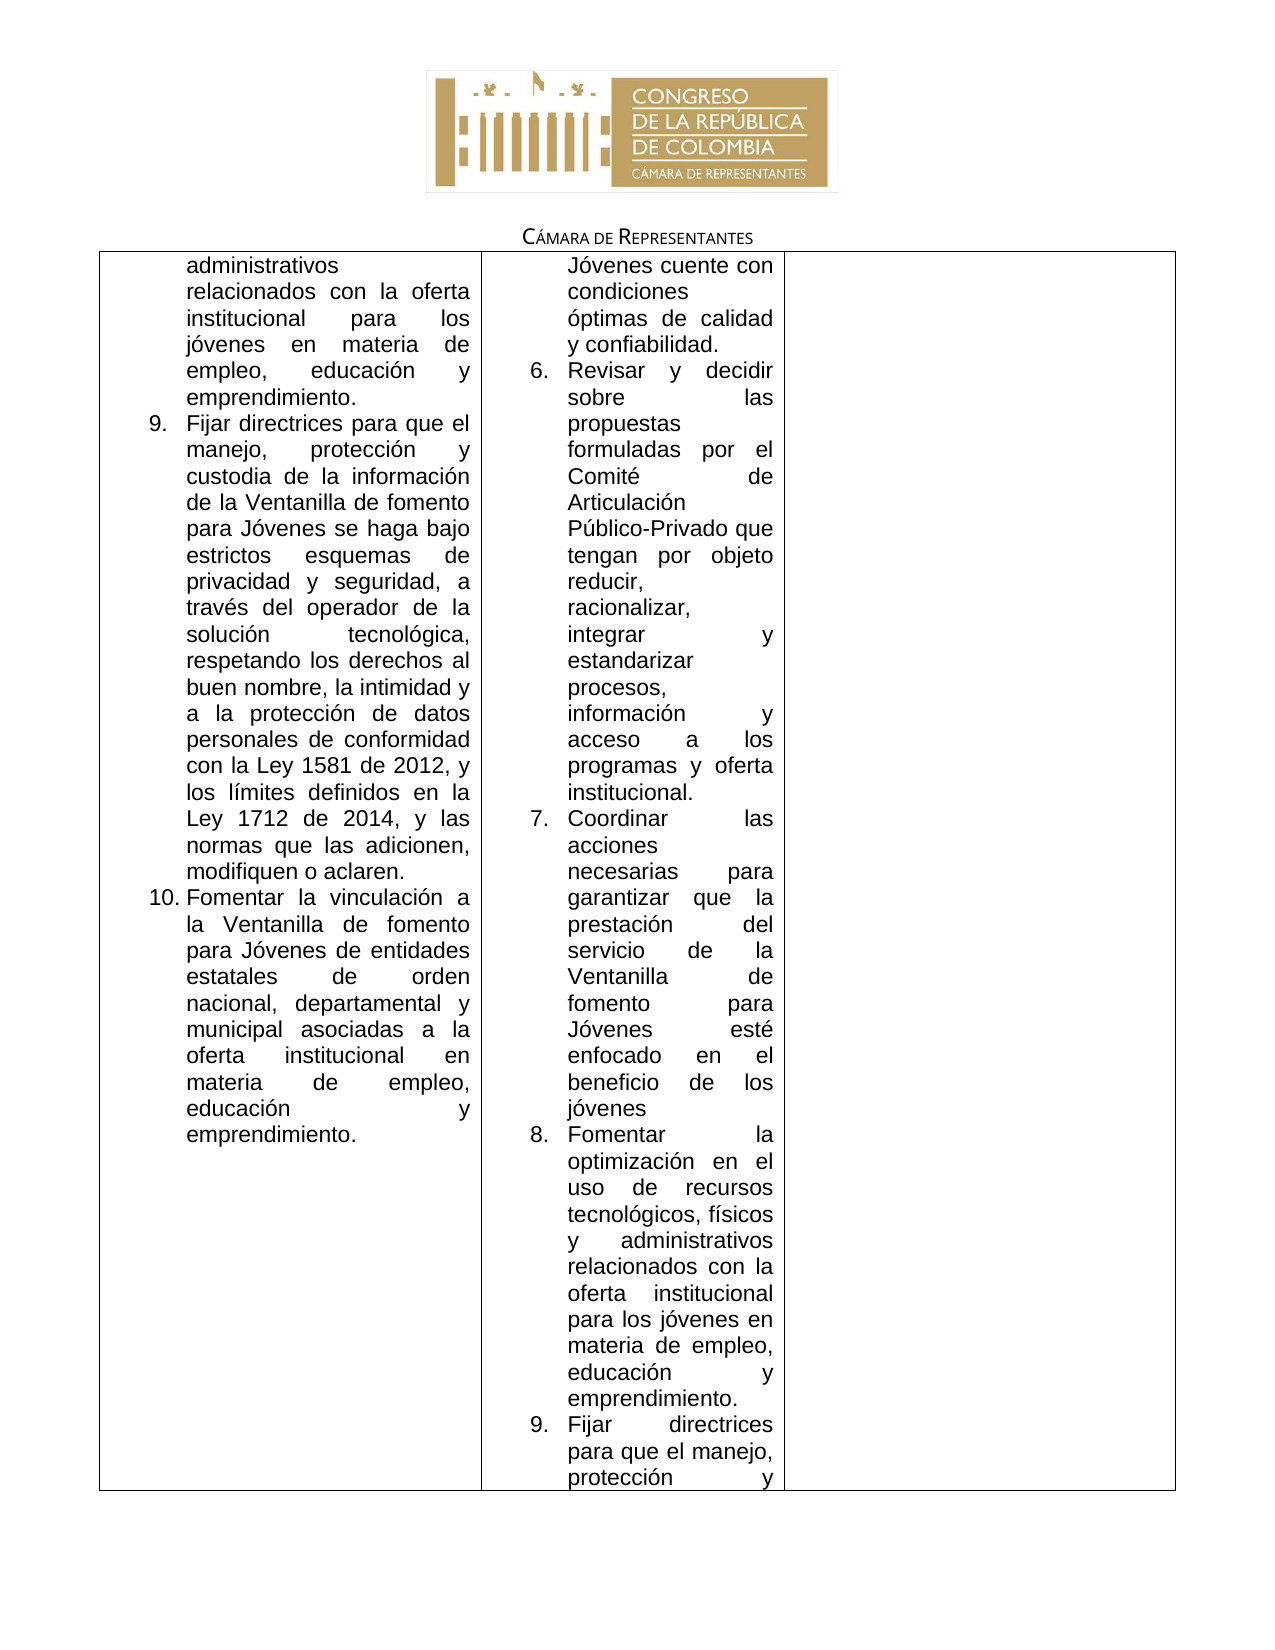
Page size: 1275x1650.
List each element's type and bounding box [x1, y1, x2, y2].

table_cell [100, 252, 481, 1490]
table_cell [785, 252, 1175, 1490]
table_cell [482, 252, 784, 1490]
